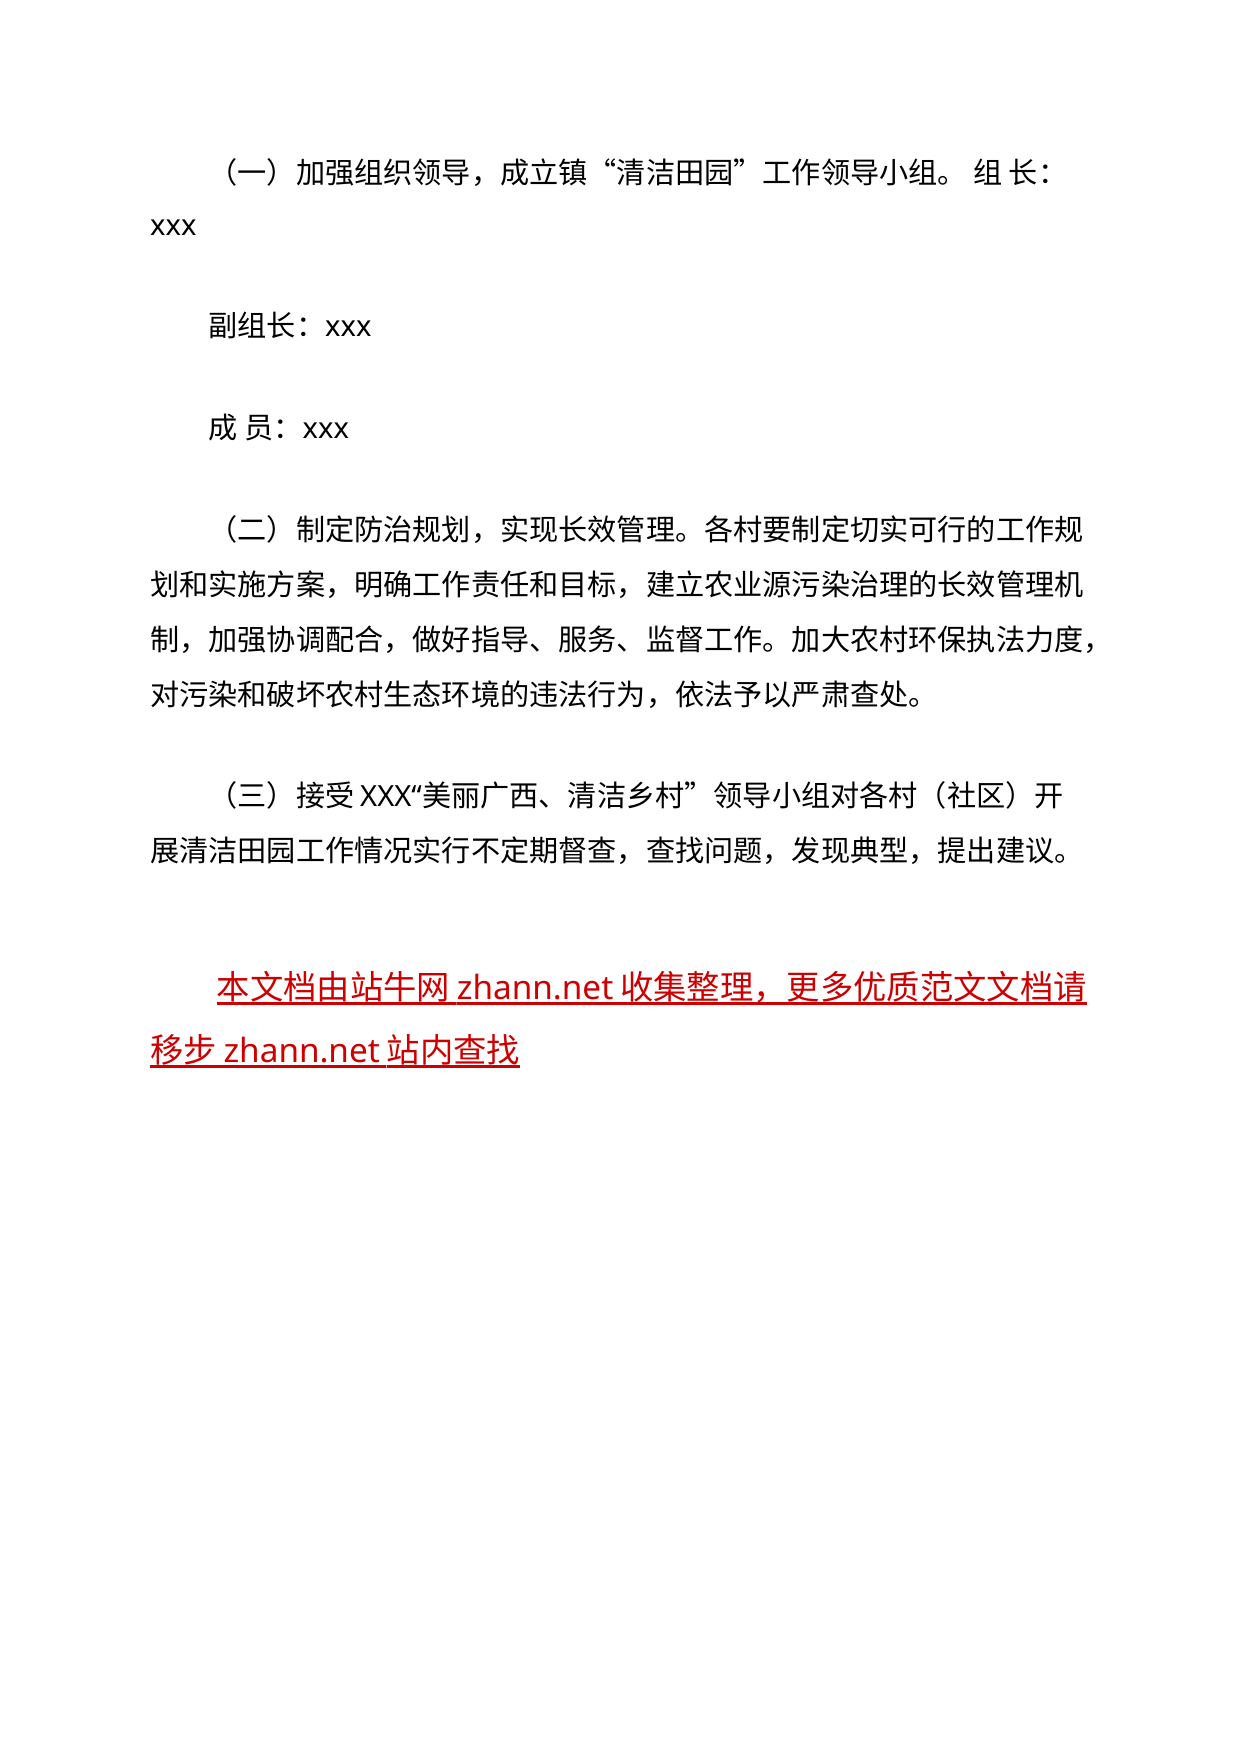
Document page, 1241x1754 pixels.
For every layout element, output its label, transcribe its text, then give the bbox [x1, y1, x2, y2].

text （三）接受XXX“美丽广西、清洁乡村”领导小组对各村（社区）开展清洁田园工作情况实行不定期督查，查找问题，发现典型，提出建议。 [150, 773, 1090, 870]
text 成 员：xxx [150, 404, 1090, 447]
text （二）制定防治规划，实现长效管理。各村要制定切实可行的工作规划和实施方案，明确工作责任和目标，建立农业源污染治理的长效管理机制，加强协调配合，做好指导、服务、监督工作。加大农村环保执法力度，对污染和破坏农村生态环境的违法行为，依法予以严肃查处。 [150, 507, 1090, 713]
text 副组长：xxx [150, 303, 1090, 345]
text 本文档由站牛网zhann.net收集整理，更多优质范文文档请移步zhann.net站内查找 [150, 961, 1090, 1072]
text （一）加强组织领导，成立镇“清洁田园”工作领导小组。 组 长：xxx [150, 150, 1090, 244]
